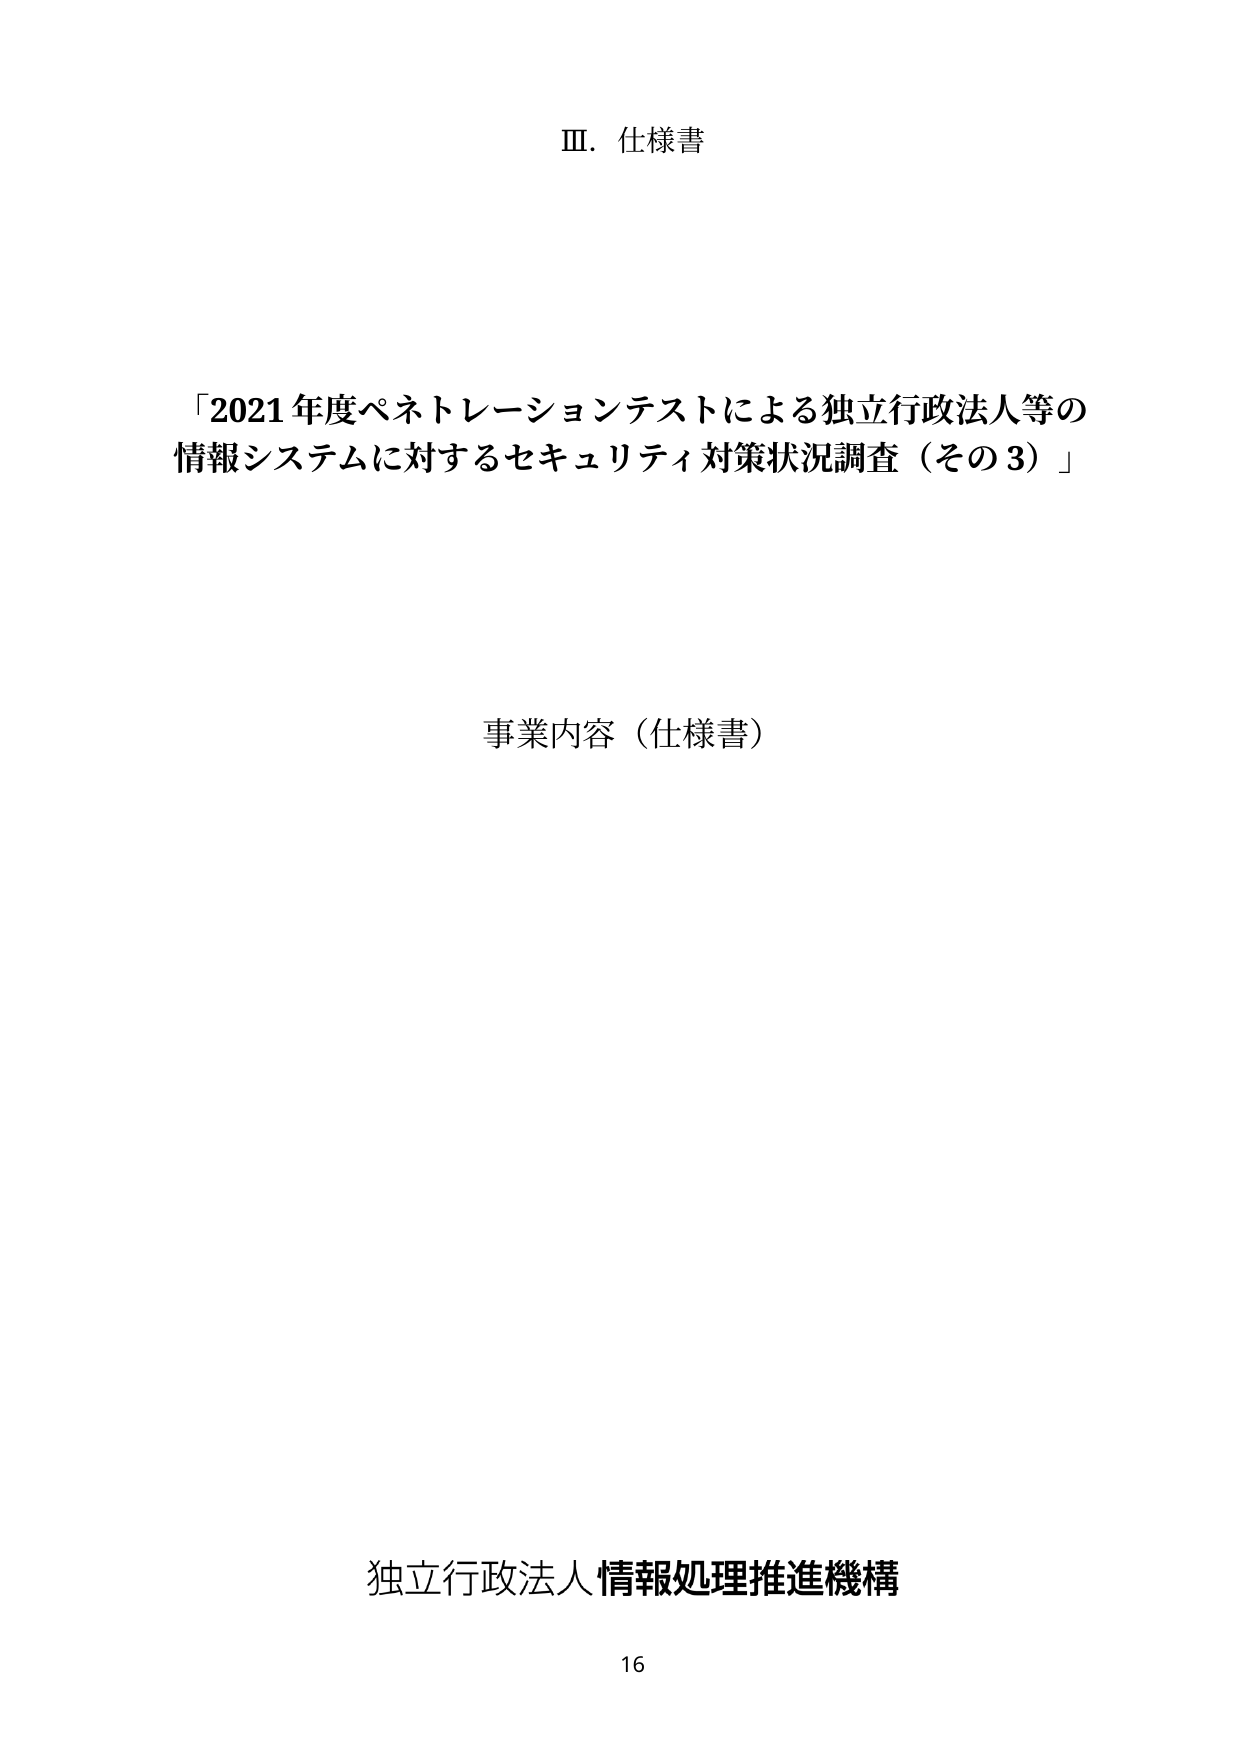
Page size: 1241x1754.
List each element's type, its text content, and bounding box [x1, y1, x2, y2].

text 情報システムに対するセキュリティ対策状況調査（その3）」 [112, 432, 1153, 481]
picture [366, 1560, 899, 1596]
text 事業内容（仕様書） [112, 708, 1153, 756]
text Ⅲ．仕様書 [112, 118, 1153, 160]
text 「2021年度ペネトレーションテストによる独立行政法人等の [112, 384, 1153, 432]
